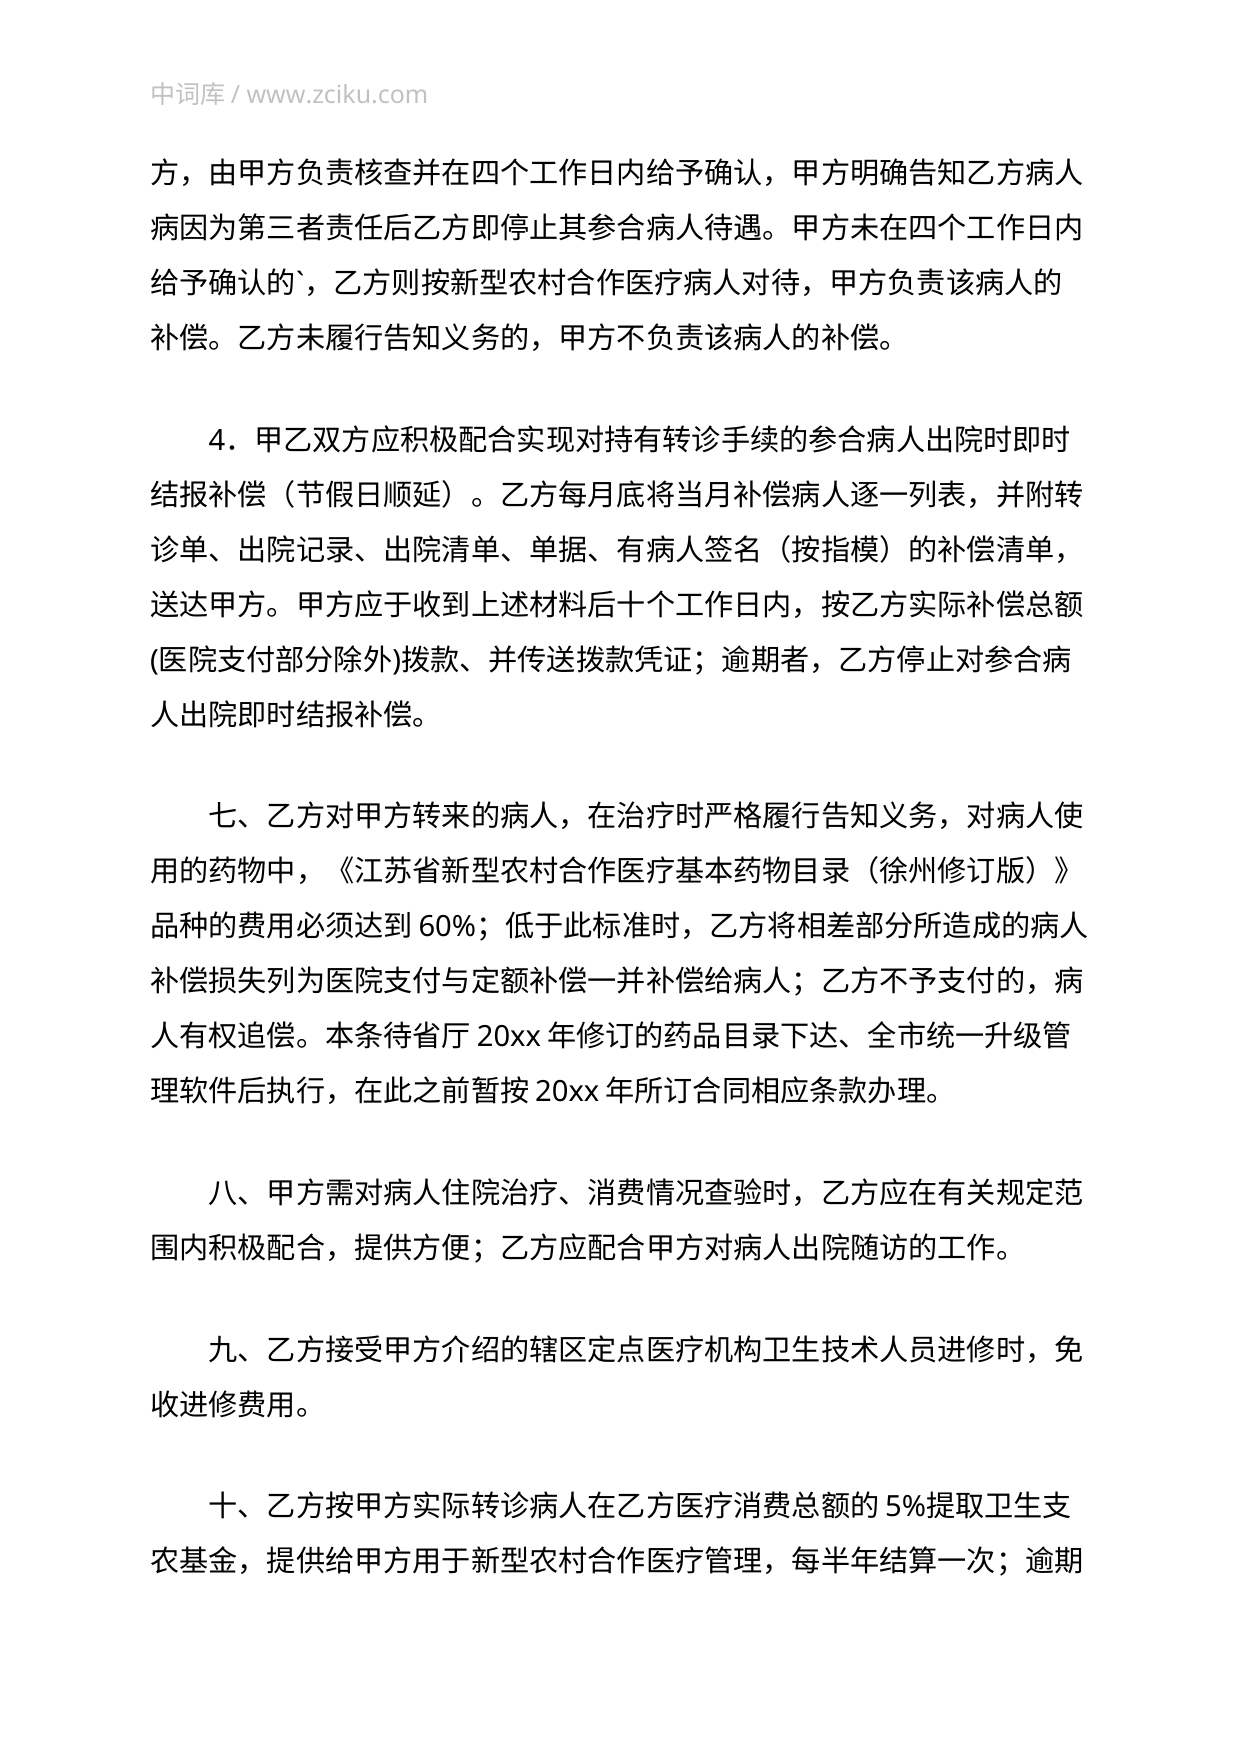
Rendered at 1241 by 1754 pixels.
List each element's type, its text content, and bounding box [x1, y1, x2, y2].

text 4．甲乙双方应积极配合实现对持有转诊手续的参合病人出院时即时结报补偿（节假日顺延）。乙方每月底将当月补偿病人逐一列表，并附转诊单、出院记录、出院清单、单据、有病人签名（按指模）的补偿清单，送达甲方。甲方应于收到上述材料后十个工作日内，按乙方实际补偿总额(医院支付部分除外)拨款、并传送拨款凭证；逾期者，乙方停止对参合病人出院即时结报补偿。 [150, 417, 1090, 733]
text 八、甲方需对病人住院治疗、消费情况查验时，乙方应在有关规定范围内积极配合，提供方便；乙方应配合甲方对病人出院随访的工作。 [150, 1170, 1090, 1267]
text 九、乙方接受甲方介绍的辖区定点医疗机构卫生技术人员进修时，免收进修费用。 [150, 1326, 1090, 1423]
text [150, 150, 1090, 357]
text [150, 1483, 1090, 1580]
text 七、乙方对甲方转来的病人，在治疗时严格履行告知义务，对病人使用的药物中，《江苏省新型农村合作医疗基本药物目录（徐州修订版）》品种的费用必须达到60%；低于此标准时，乙方将相差部分所造成的病人补偿损失列为医院支付与定额补偿一并补偿给病人；乙方不予支付的，病人有权追偿。本条待省厅20xx年修订的药品目录下达、全市统一升级管理软件后执行，在此之前暂按20xx年所订合同相应条款办理。 [150, 793, 1090, 1110]
